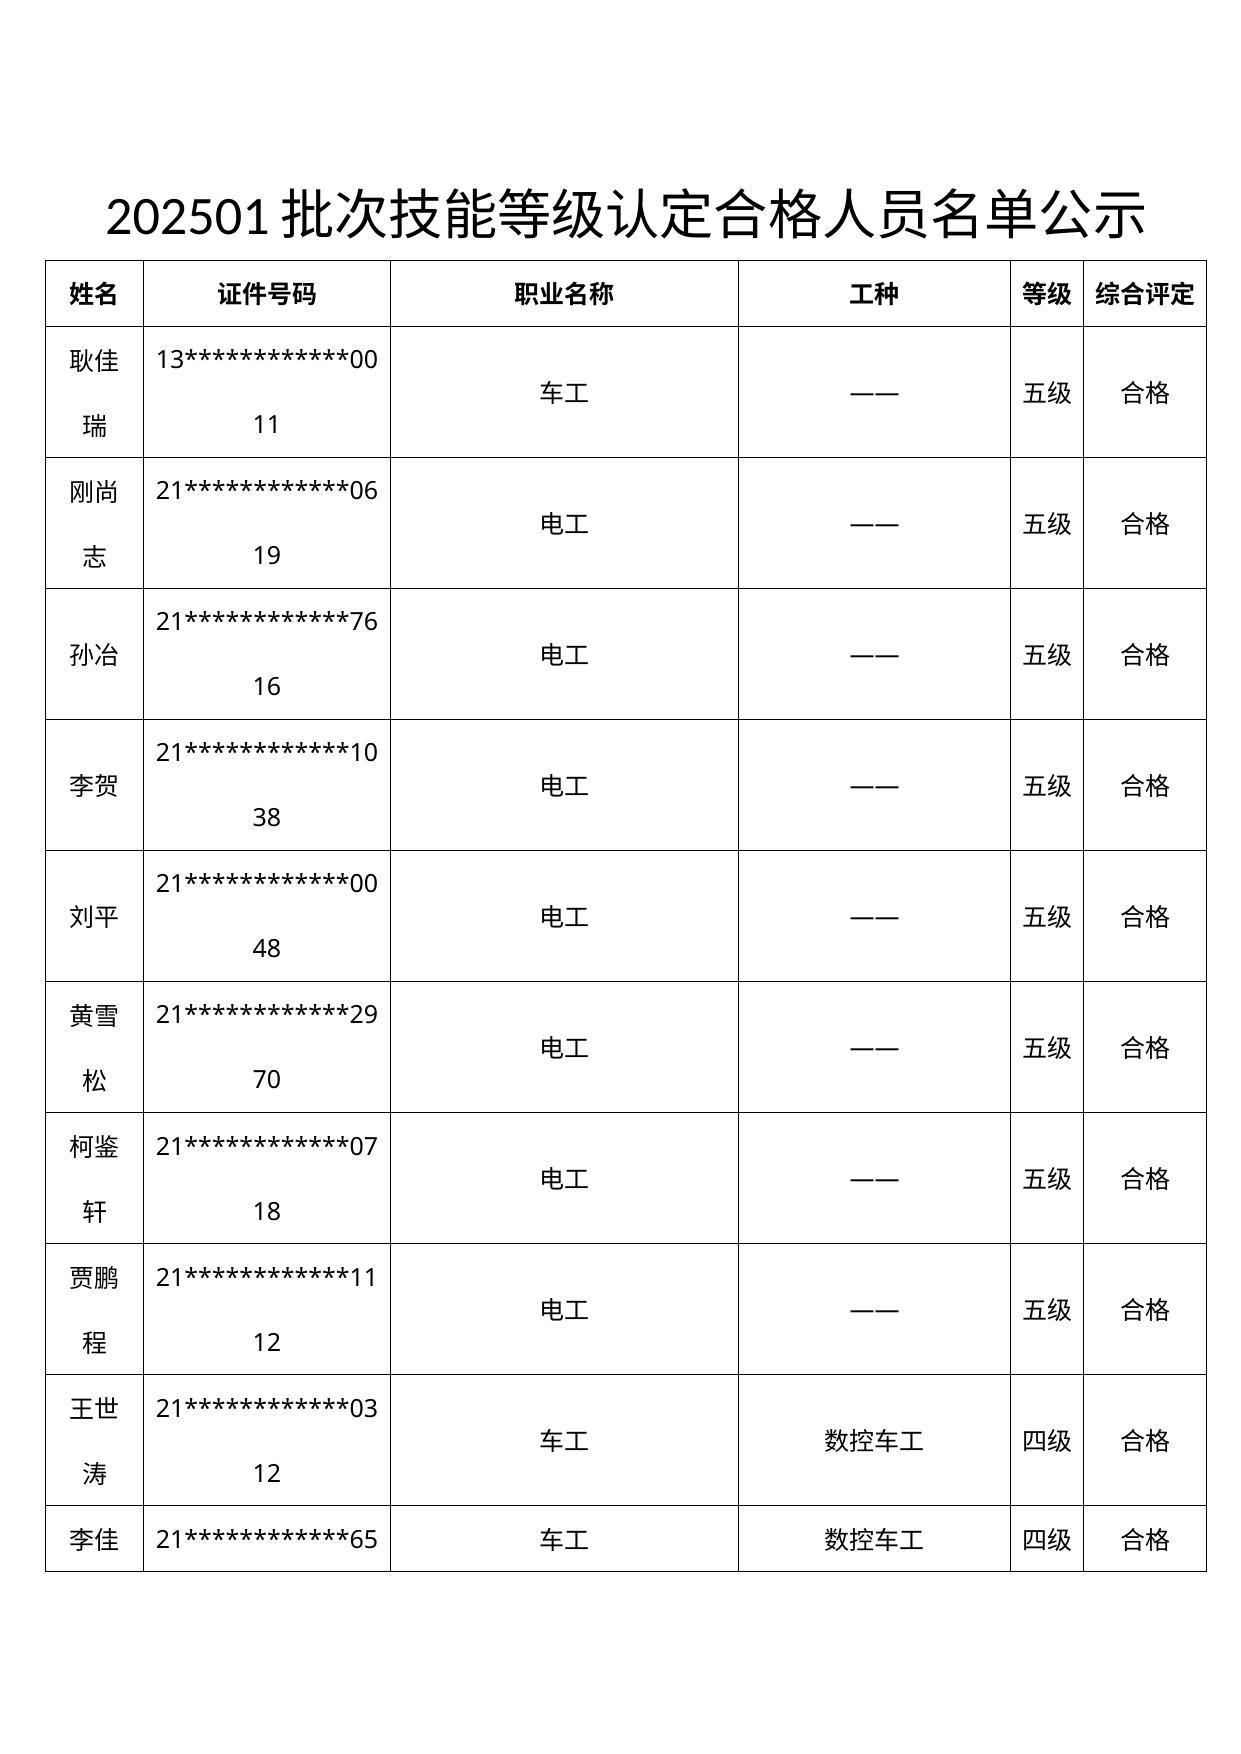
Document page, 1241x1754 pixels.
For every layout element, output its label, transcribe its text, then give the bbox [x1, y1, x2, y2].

table_cell 合格 [1084, 327, 1206, 457]
table_cell 黄雪松 [46, 982, 143, 1112]
table_cell 柯鉴轩 [46, 1113, 143, 1243]
table_cell 电工 [391, 720, 738, 850]
table_cell 电工 [391, 1113, 738, 1243]
table_cell 贾鹏程 [46, 1244, 143, 1374]
table_header 证件号码 [144, 261, 390, 326]
table_cell 21************1038 [144, 720, 390, 850]
table_cell —— [739, 982, 1010, 1112]
table_cell 21************0048 [144, 851, 390, 981]
table_cell —— [739, 589, 1010, 719]
table_cell 四级 [1011, 1506, 1083, 1571]
table_cell 电工 [391, 458, 738, 588]
table_cell 合格 [1084, 1244, 1206, 1374]
table_cell 合格 [1084, 1375, 1206, 1505]
table_cell 21************0619 [144, 458, 390, 588]
table_cell 五级 [1011, 327, 1083, 457]
table_cell 电工 [391, 589, 738, 719]
table_cell 合格 [1084, 458, 1206, 588]
table_cell 合格 [1084, 589, 1206, 719]
table_cell 李贺 [46, 720, 143, 850]
table_cell 合格 [1084, 1113, 1206, 1243]
table_cell 五级 [1011, 458, 1083, 588]
table_cell 21************7616 [144, 589, 390, 719]
table_cell 电工 [391, 851, 738, 981]
table_cell 车工 [391, 1506, 738, 1571]
table_cell 王世涛 [46, 1375, 143, 1505]
table_cell 合格 [1084, 982, 1206, 1112]
table_header 职业名称 [391, 261, 738, 326]
table_cell 13************0011 [144, 327, 390, 457]
table_cell 刘平 [46, 851, 143, 981]
table_header 姓名 [46, 261, 143, 326]
table_header 等级 [1011, 261, 1083, 326]
table_cell —— [739, 1244, 1010, 1374]
table_cell 电工 [391, 1244, 738, 1374]
table_cell 五级 [1011, 851, 1083, 981]
table_header 工种 [739, 261, 1010, 326]
table_cell 数控车工 [739, 1506, 1010, 1571]
table_cell 五级 [1011, 589, 1083, 719]
table_cell 21************2970 [144, 982, 390, 1112]
table_cell 五级 [1011, 1113, 1083, 1243]
table_cell —— [739, 720, 1010, 850]
table_cell 刚尚志 [46, 458, 143, 588]
table_cell 五级 [1011, 1244, 1083, 1374]
text 202501批次技能等级认定合格人员名单公示 [22, 162, 1229, 259]
table_cell 孙冶 [46, 589, 143, 719]
table_cell 李佳泽 [46, 1506, 143, 1571]
table_cell —— [739, 1113, 1010, 1243]
table_cell 耿佳瑞 [46, 327, 143, 457]
table_cell 车工 [391, 327, 738, 457]
table_cell 21************6511 [144, 1506, 390, 1571]
table_header 综合评定 [1084, 261, 1206, 326]
table_cell 车工 [391, 1375, 738, 1505]
table_cell 21************0312 [144, 1375, 390, 1505]
table_cell 数控车工 [739, 1375, 1010, 1505]
table_cell —— [739, 851, 1010, 981]
table_cell 五级 [1011, 720, 1083, 850]
table_cell 21************0718 [144, 1113, 390, 1243]
table_cell 21************1112 [144, 1244, 390, 1374]
table_cell 四级 [1011, 1375, 1083, 1505]
table_cell 五级 [1011, 982, 1083, 1112]
table_cell 电工 [391, 982, 738, 1112]
table_cell 合格 [1084, 851, 1206, 981]
table_cell —— [739, 327, 1010, 457]
table_cell 合格 [1084, 1506, 1206, 1571]
table_cell —— [739, 458, 1010, 588]
table_cell 合格 [1084, 720, 1206, 850]
